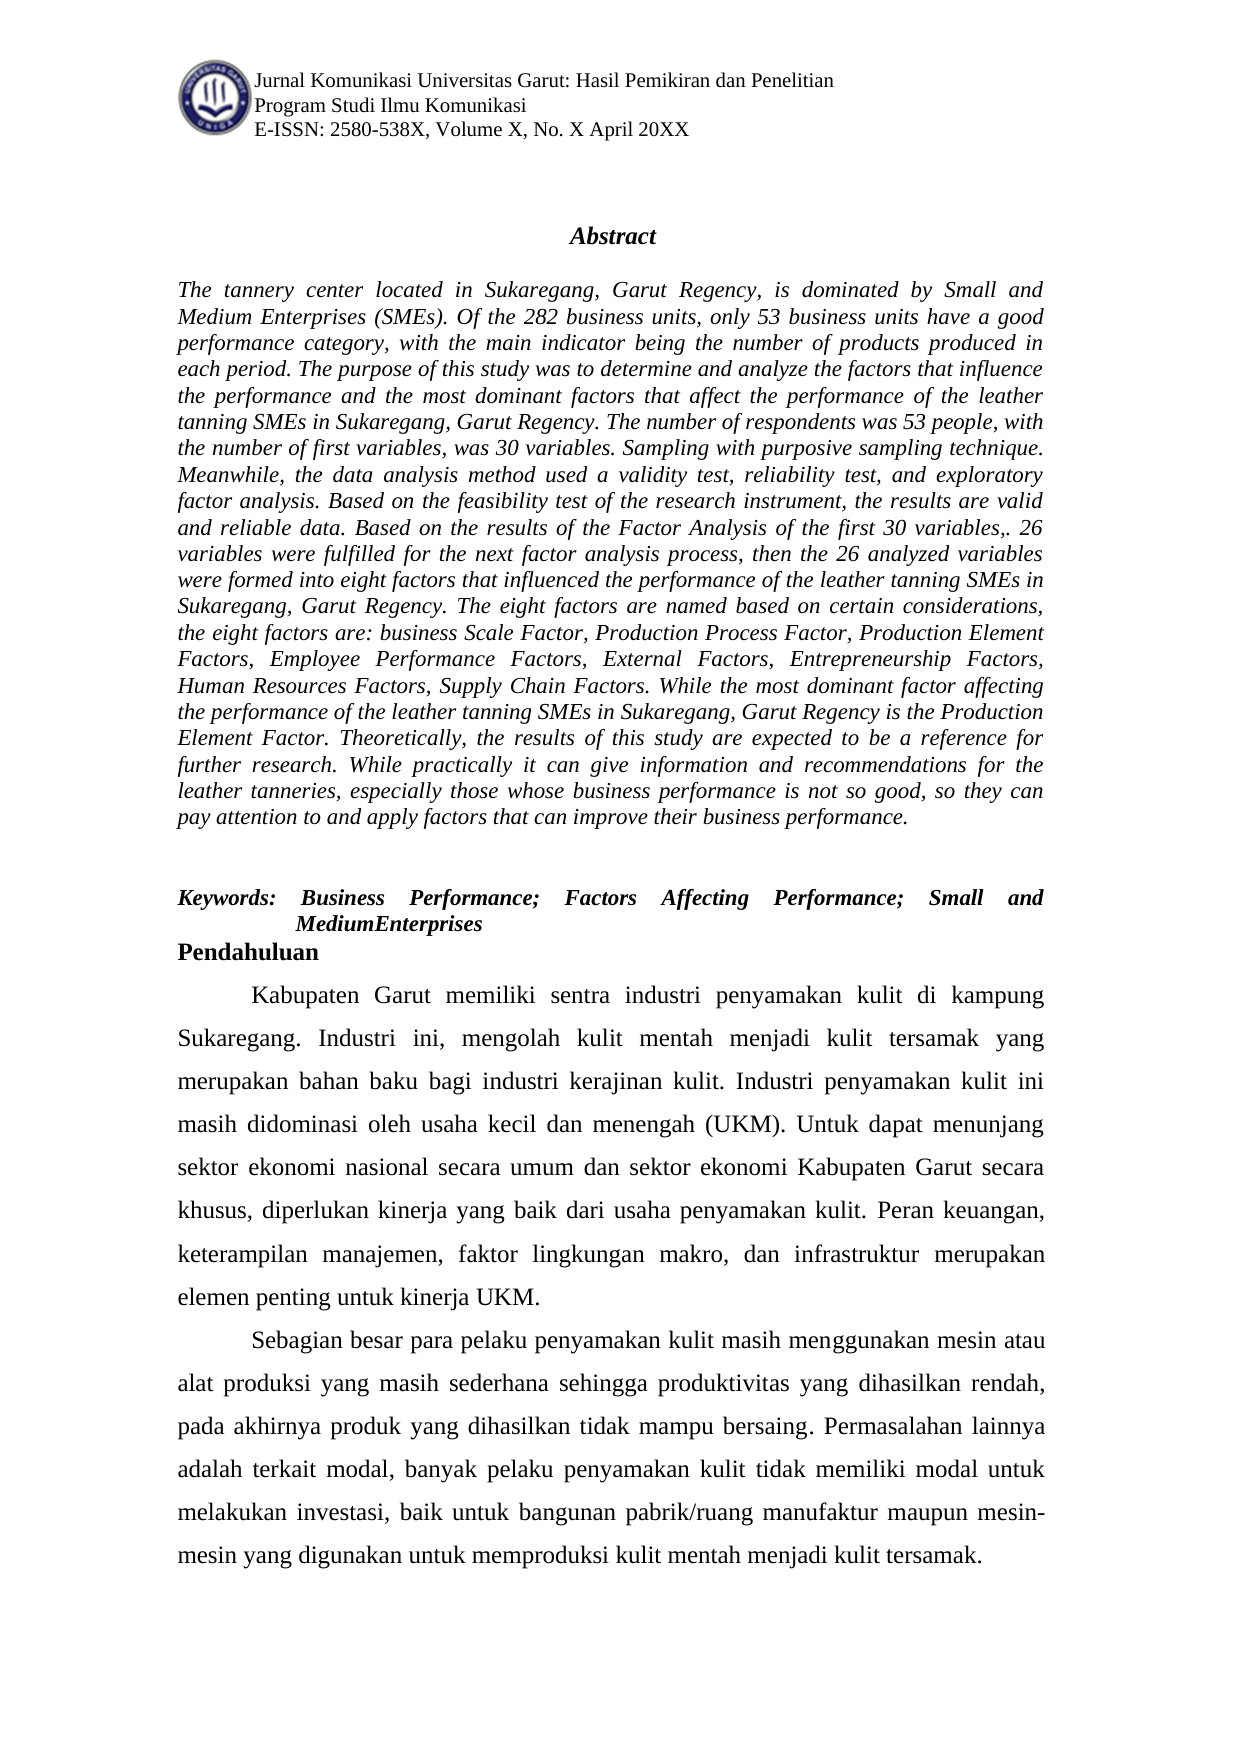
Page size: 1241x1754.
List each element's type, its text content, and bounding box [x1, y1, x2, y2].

picture [177, 58, 253, 136]
text Kabupaten Garut memiliki sentra industri penyamakan kulit di kampung Sukaregang. Industri ini, mengolah kulit mentah menjadi kulit tersamak yang merupakan bahan baku bagi industri kerajinan kulit. Industri penyamakan kulit ini masih didominasi oleh usaha kecil dan menengah (UKM). Untuk dapat menunjang sektor ekonomi nasional secara umum dan sektor ekonomi Kabupaten Garut secara khusus, diperlukan kinerja yang baik dari usaha penyamakan kulit. Peran keuangan, keterampilan manajemen, faktor lingkungan makro, dan infrastruktur merupakan elemen penting untuk kinerja UKM. [177, 980, 1045, 1311]
text Sebagian besar para pelaku penyamakan kulit masih menggunakan mesin atau alat produksi yang masih sederhana sehingga produktivitas yang dihasilkan rendah, pada akhirnya produk yang dihasilkan tidak mampu bersaing. Permasalahan lainnya adalah terkait modal, banyak pelaku penyamakan kulit tidak memiliki modal untuk melakukan investasi, baik untuk bangunan pabrik/ruang manufaktur maupun mesin-mesin yang digunakan untuk memproduksi kulit mentah menjadi kulit tersamak. [177, 1325, 1045, 1569]
text Abstract [177, 221, 1048, 250]
text Keywords: Business Performance; Factors Affecting Performance; Small and MediumEnterprises [177, 884, 1047, 937]
text The tannery center located in Sukaregang, Garut Regency, is dominated by Small and Medium Enterprises (SMEs). Of the 282 business units, only 53 business units have a good performance category, with the main indicator being the number of products produced in each period. The purpose of this study was to determine and analyze the factors that influence the performance and the most dominant factors that affect the performance of the leather tanning SMEs in Sukaregang, Garut Regency. The number of respondents was 53 people, with the number of first variables, was 30 variables. Sampling with purposive sampling technique. Meanwhile, the data analysis method used a validity test, reliability test, and exploratory factor analysis. Based on the feasibility test of the research instrument, the results are valid and reliable data. Based on the results of the Factor Analysis of the first 30 variables,. 26 variables were fulfilled for the next factor analysis process, then the 26 analyzed variables were formed into eight factors that influenced the performance of the leather tanning SMEs in Sukaregang, Garut Regency. The eight factors are named based on certain considerations, the eight factors are: business Scale Factor, Production Process Factor, Production Element Factors, Employee Performance Factors, External Factors, Entrepreneurship Factors, Human Resources Factors, Supply Chain Factors. While the most dominant factor affecting the performance of the leather tanning SMEs in Sukaregang, Garut Regency is the Production Element Factor. Theoretically, the results of this study are expected to be a reference for further research. While practically it can give information and recommendations for the leather tanneries, especially those whose business performance is not so good, so they can pay attention to and apply factors that can improve their business performance. [177, 276, 1047, 830]
text Pendahuluan [177, 937, 1045, 966]
